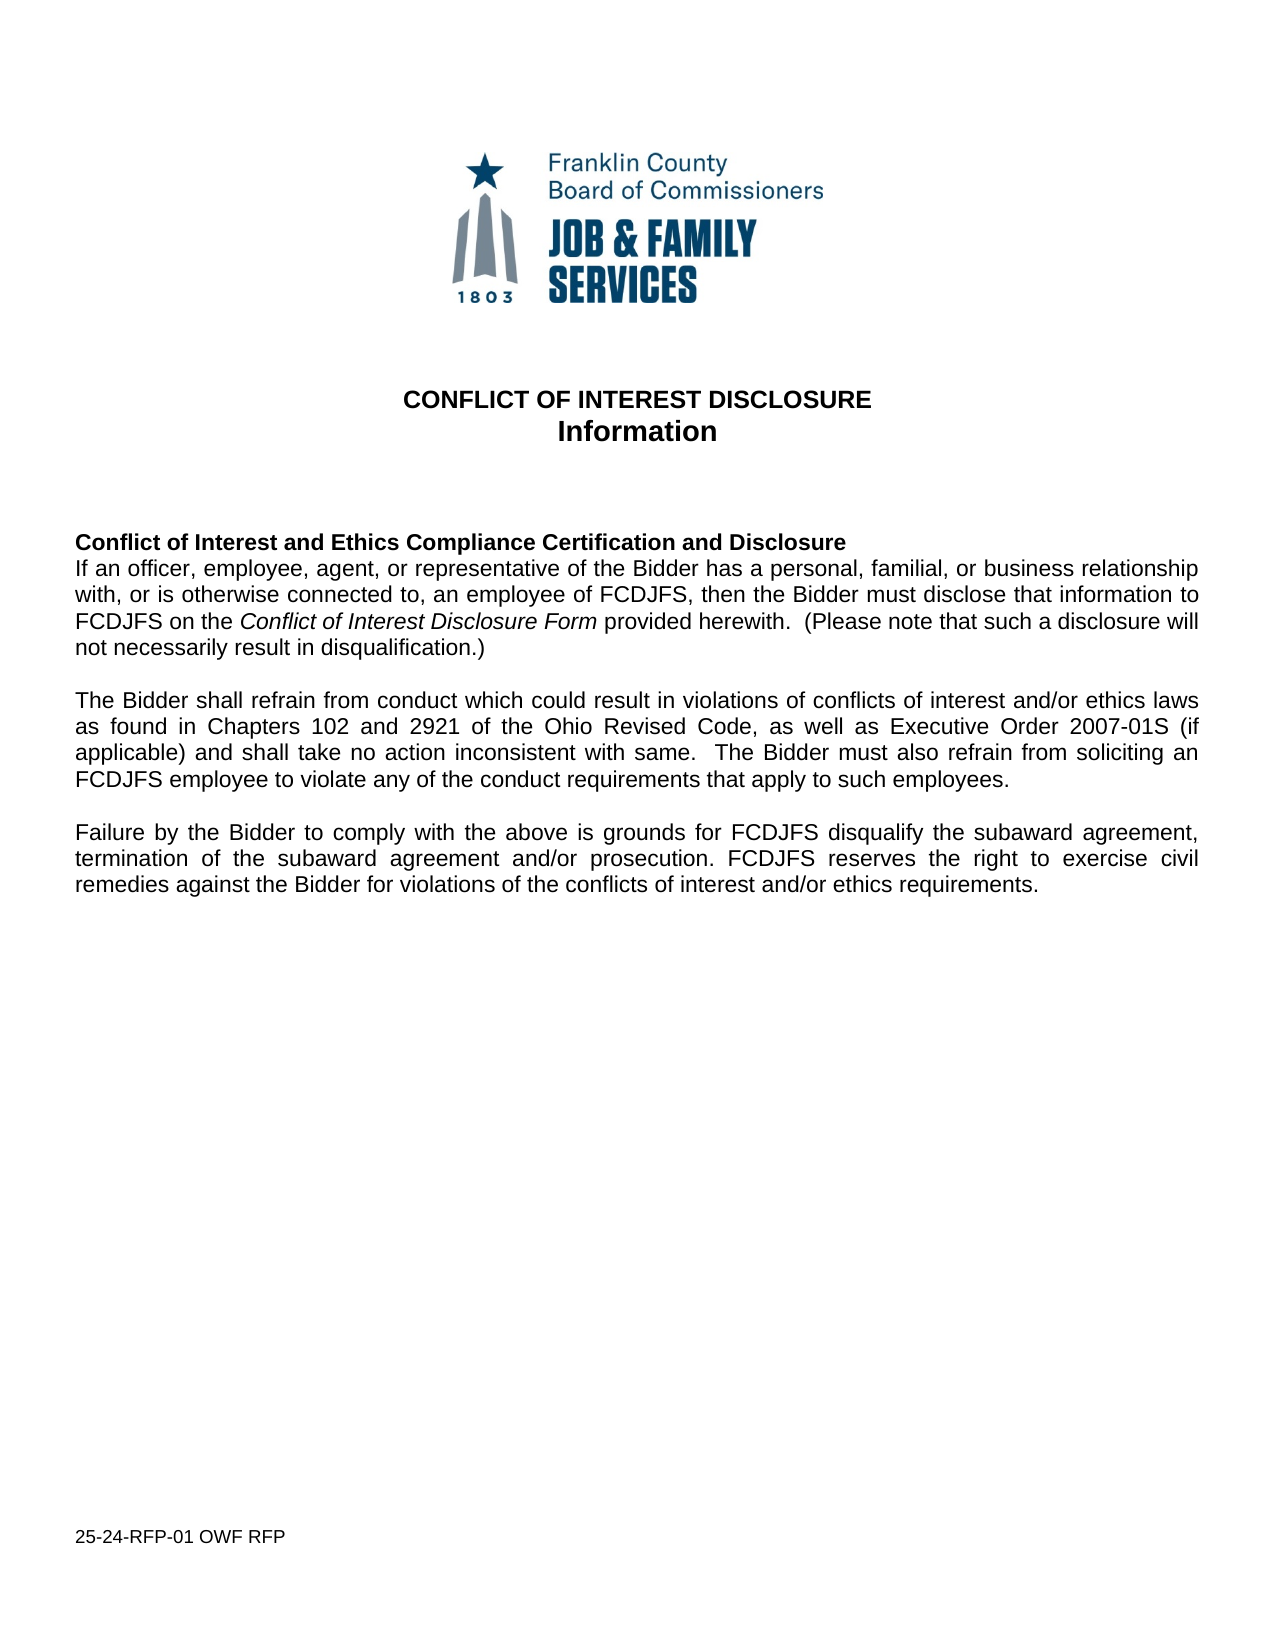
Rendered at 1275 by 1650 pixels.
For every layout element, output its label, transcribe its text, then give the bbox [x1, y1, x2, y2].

text The Bidder shall refrain from conduct which could result in violations of conflicts of interest and/or ethics laws as found in Chapters 102 and 2921 of the Ohio Revised Code, as well as Executive Order 2007-01S (if applicable) and shall take no action inconsistent with same. The Bidder must also refrain from soliciting an FCDJFS employee to violate any of the conduct requirements that apply to such employees. [75, 687, 1200, 792]
text Information [75, 413, 1200, 447]
text Failure by the Bidder to comply with the above is grounds for FCDJFS disqualify the subaward agreement, termination of the subaward agreement and/or prosecution. FCDJFS reserves the right to exercise civil remedies against the Bidder for violations of the conflicts of interest and/or ethics requirements. [75, 818, 1200, 897]
picture [452, 152, 823, 303]
text If an officer, employee, agent, or representative of the Bidder has a personal, familial, or business relationship with, or is otherwise connected to, an employee of FCDJFS, then the Bidder must disclose that information to FCDJFS on the Conflict of Interest Disclosure Form provided herewith. (Please note that such a disclosure will not necessarily result in disqualification.) [75, 555, 1200, 660]
text Conflict of Interest and Ethics Compliance Certification and Disclosure [75, 528, 1200, 555]
subtitle CONFLICT OF INTEREST DISCLOSURE [75, 385, 1200, 413]
